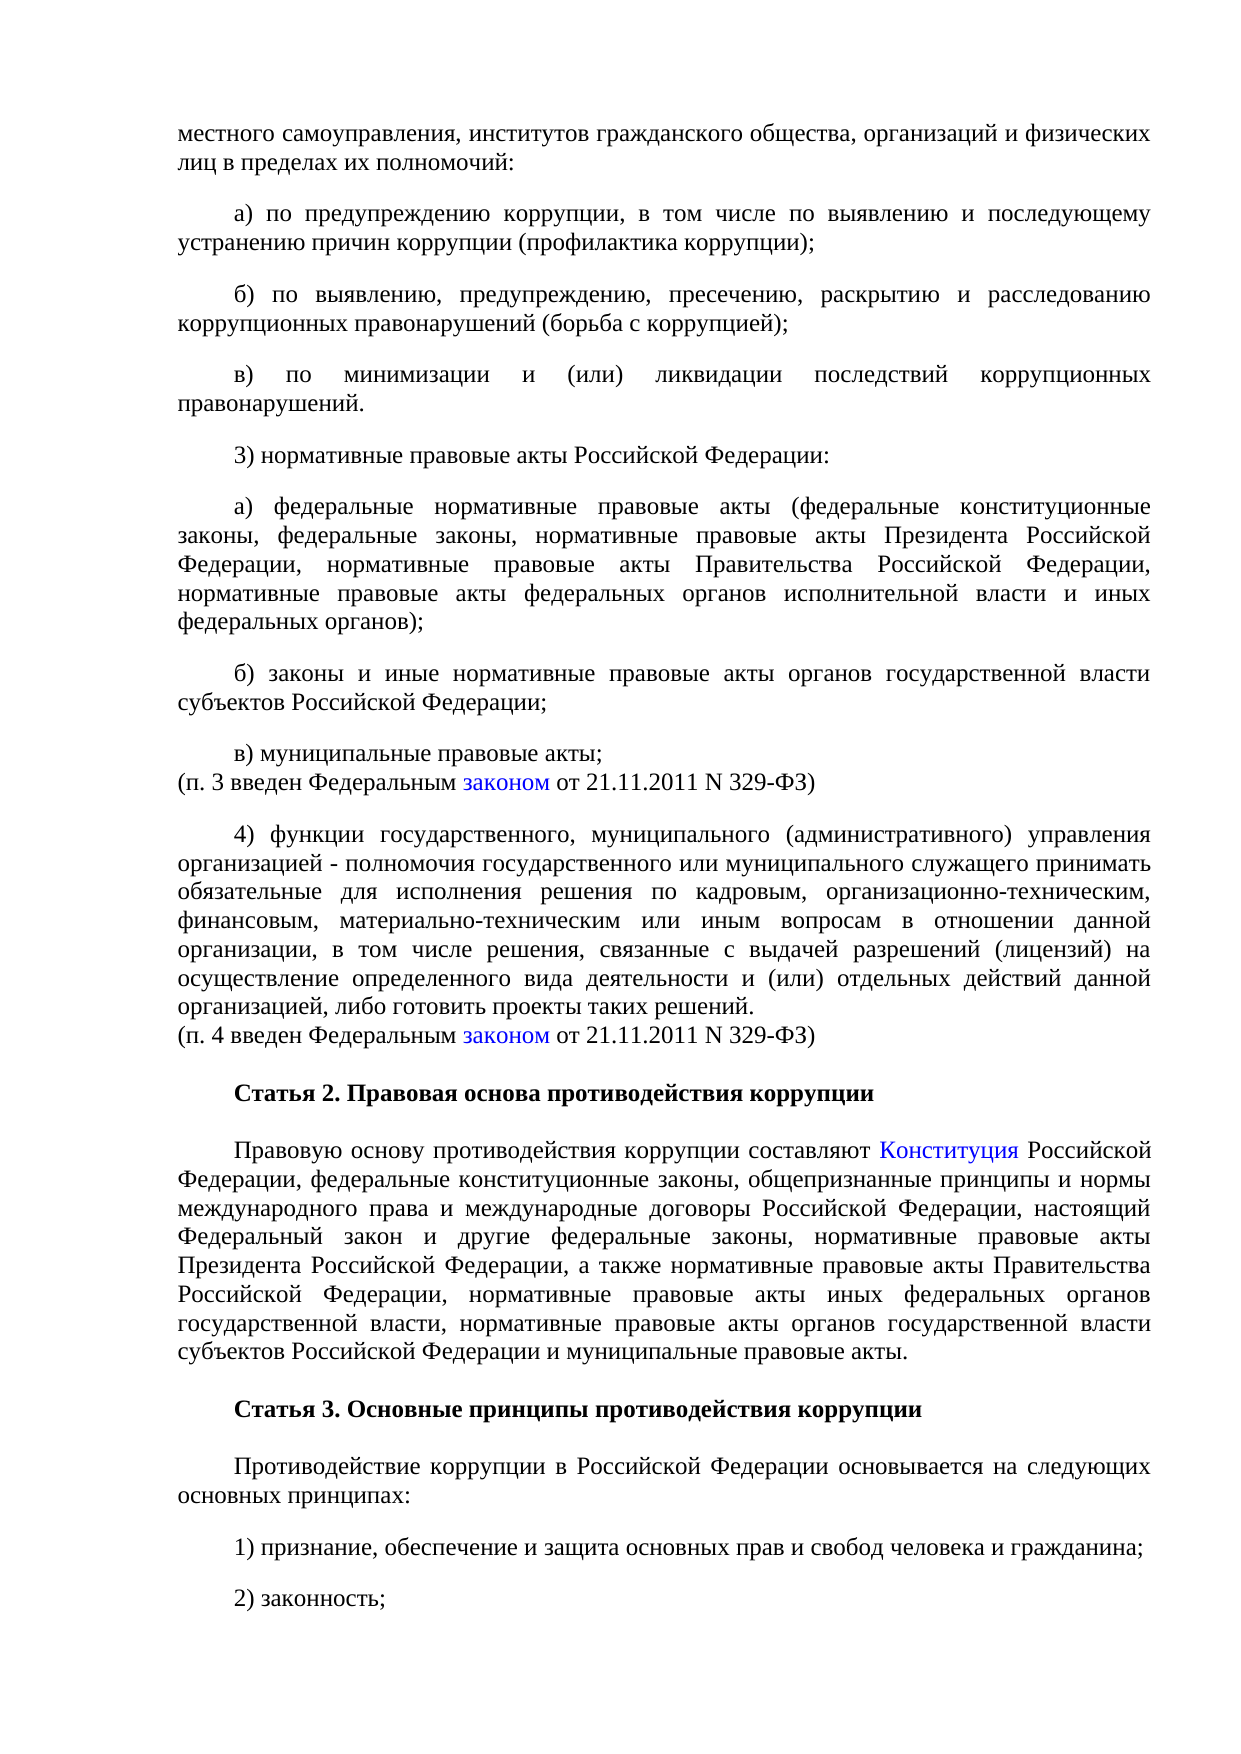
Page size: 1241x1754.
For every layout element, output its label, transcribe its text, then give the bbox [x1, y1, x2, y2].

text Противодействие коррупции в Российской Федерации основывается на следующих основных принципах: [177, 1451, 1152, 1509]
text Правовую основу противодействия коррупции составляют Конституция Российской Федерации, федеральные конституционные законы, общепризнанные принципы и нормы международного права и международные договоры Российской Федерации, настоящий Федеральный закон и другие федеральные законы, нормативные правовые акты Президента Российской Федерации, а также нормативные правовые акты Правительства Российской Федерации, нормативные правовые акты иных федеральных органов государственной власти, нормативные правовые акты органов государственной власти субъектов Российской Федерации и муниципальные правовые акты. [177, 1135, 1152, 1365]
text а) по предупреждению коррупции, в том числе по выявлению и последующему устранению причин коррупции (профилактика коррупции); [177, 198, 1152, 256]
text б) по выявлению, предупреждению, пресечению, раскрытию и расследованию коррупционных правонарушений (борьба с коррупцией); [177, 279, 1152, 336]
text (п. 3 введен Федеральным законом от 21.11.2011 N 329-ФЗ) [177, 767, 1152, 796]
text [177, 118, 1152, 176]
text 1) признание, обеспечение и защита основных прав и свобод человека и гражданина; [177, 1532, 1152, 1561]
text 2) законность; [177, 1583, 1152, 1612]
text (п. 4 введен Федеральным законом от 21.11.2011 N 329-ФЗ) [177, 1020, 1152, 1049]
text б) законы и иные нормативные правовые акты органов государственной власти субъектов Российской Федерации; [177, 658, 1152, 716]
text 3) нормативные правовые акты Российской Федерации: [177, 440, 1152, 468]
text в) по минимизации и (или) ликвидации последствий коррупционных правонарушений. [177, 359, 1152, 417]
text 4) функции государственного, муниципального (административного) управления организацией - полномочия государственного или муниципального служащего принимать обязательные для исполнения решения по кадровым, организационно-техническим, финансовым, материально-техническим или иным вопросам в отношении данной организации, в том числе решения, связанные с выдачей разрешений (лицензий) на осуществление определенного вида деятельности и (или) отдельных действий данной организацией, либо готовить проекты таких решений. [177, 819, 1152, 1020]
text а) федеральные нормативные правовые акты (федеральные конституционные законы, федеральные законы, нормативные правовые акты Президента Российской Федерации, нормативные правовые акты Правительства Российской Федерации, нормативные правовые акты федеральных органов исполнительной власти и иных федеральных органов); [177, 491, 1152, 635]
text в) муниципальные правовые акты; [177, 738, 1152, 767]
title Статья 2. Правовая основа противодействия коррупции [177, 1078, 1152, 1106]
title Статья 3. Основные принципы противодействия коррупции [177, 1394, 1152, 1423]
